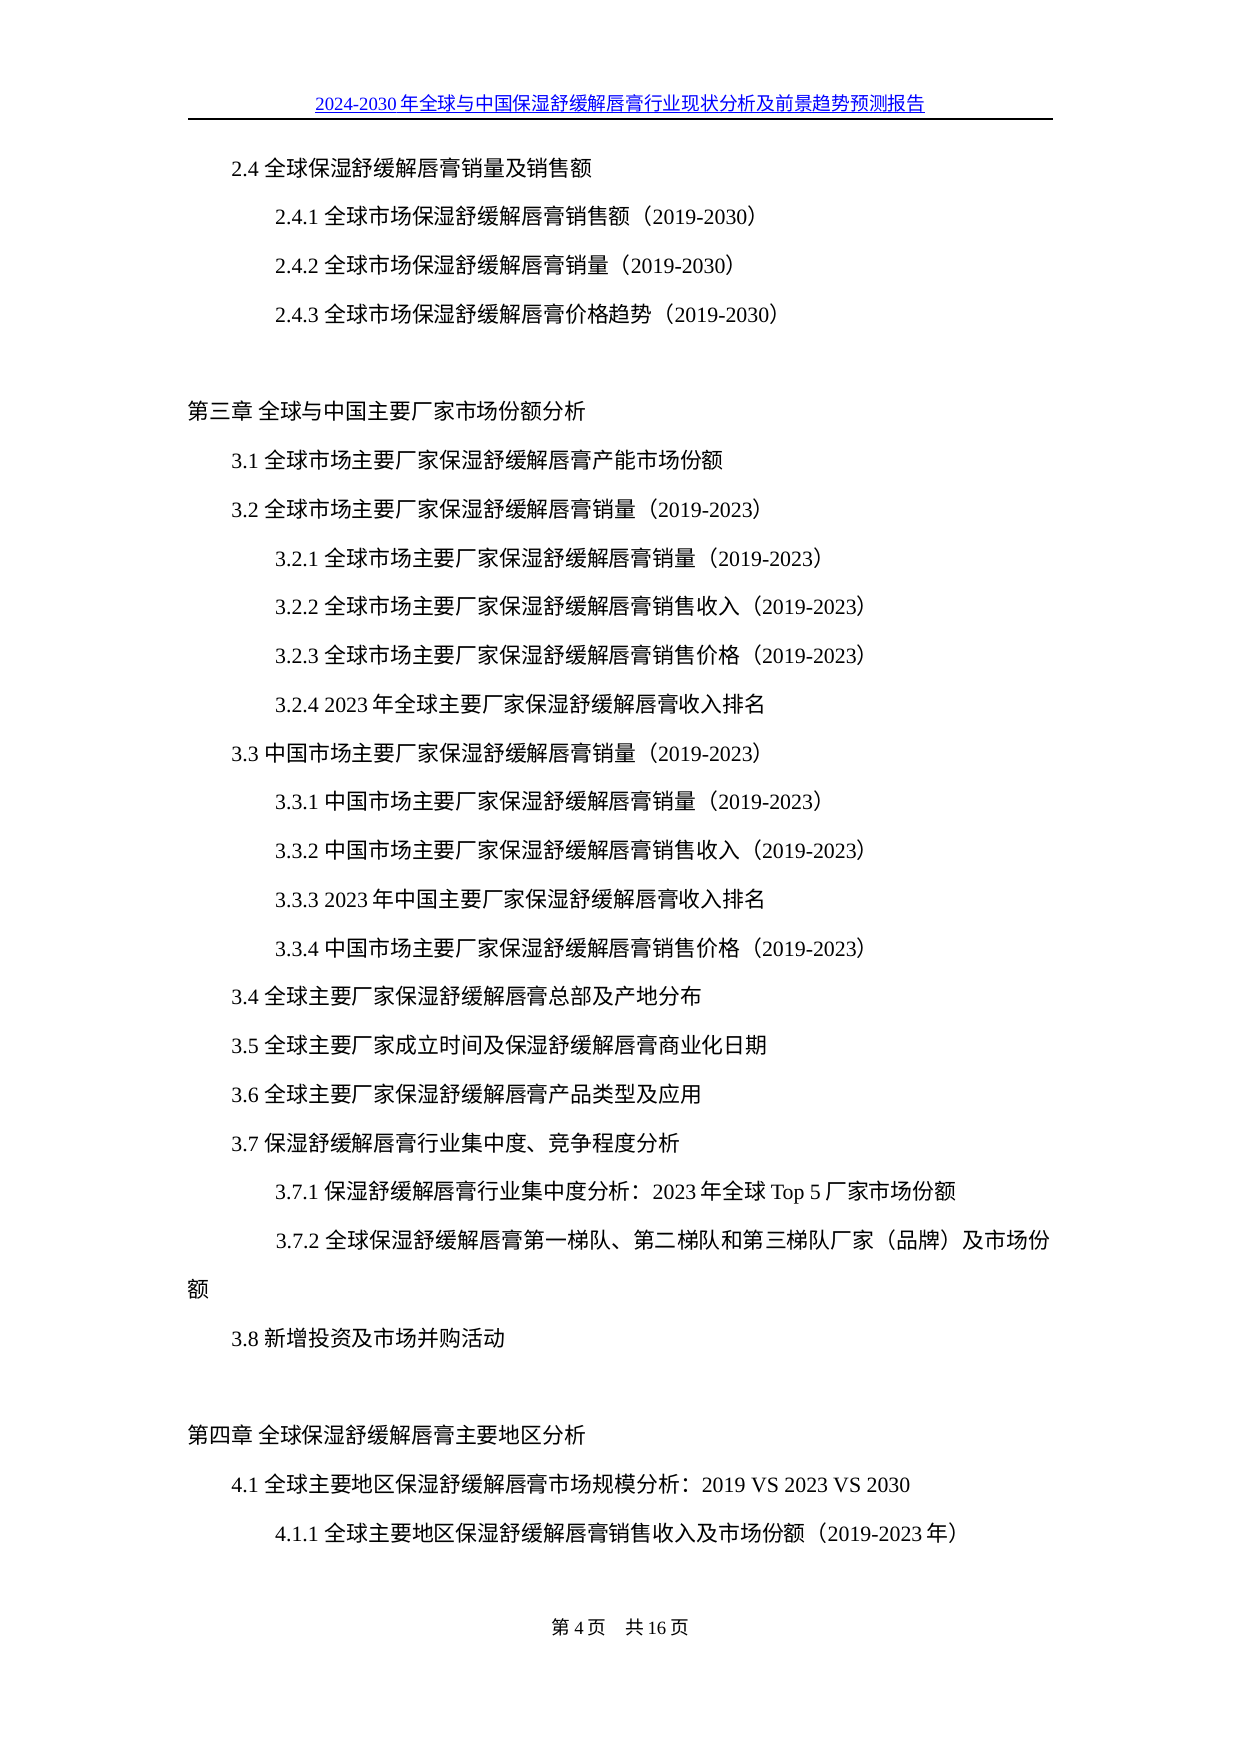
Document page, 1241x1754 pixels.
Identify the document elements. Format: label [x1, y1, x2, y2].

text [187, 150, 1053, 1548]
